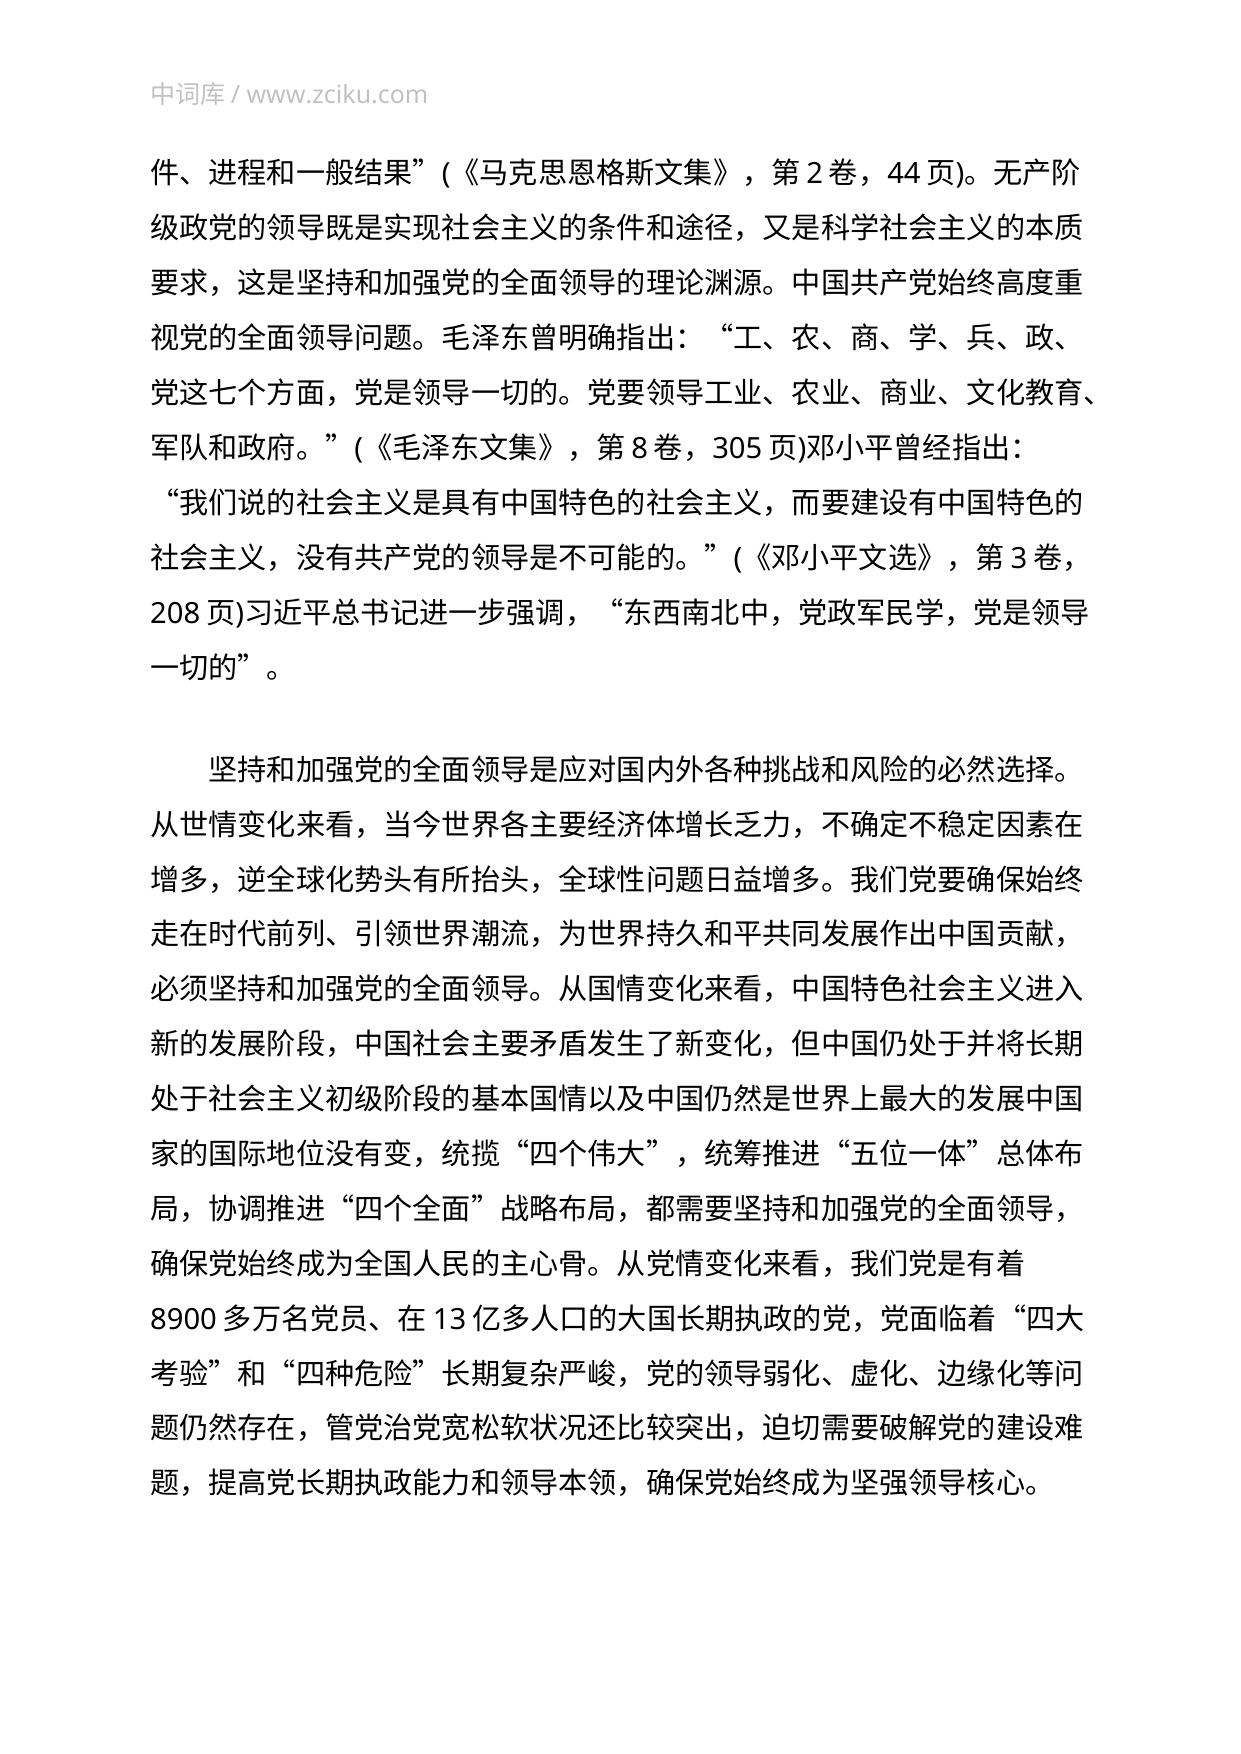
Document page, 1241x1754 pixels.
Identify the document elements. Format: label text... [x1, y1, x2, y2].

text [150, 150, 1090, 687]
text 坚持和加强党的全面领导是应对国内外各种挑战和风险的必然选择。从世情变化来看，当今世界各主要经济体增长乏力，不确定不稳定因素在增多，逆全球化势头有所抬头，全球性问题日益增多。我们党要确保始终走在时代前列、引领世界潮流，为世界持久和平共同发展作出中国贡献，必须坚持和加强党的全面领导。从国情变化来看，中国特色社会主义进入新的发展阶段，中国社会主要矛盾发生了新变化，但中国仍处于并将长期处于社会主义初级阶段的基本国情以及中国仍然是世界上最大的发展中国家的国际地位没有变，统揽“四个伟大”，统筹推进“五位一体”总体布局，协调推进“四个全面”战略布局，都需要坚持和加强党的全面领导，确保党始终成为全国人民的主心骨。从党情变化来看，我们党是有着8900多万名党员、在13亿多人口的大国长期执政的党，党面临着“四大考验”和“四种危险”长期复杂严峻，党的领导弱化、虚化、边缘化等问题仍然存在，管党治党宽松软状况还比较突出，迫切需要破解党的建设难题，提高党长期执政能力和领导本领，确保党始终成为坚强领导核心。 [150, 746, 1090, 1502]
